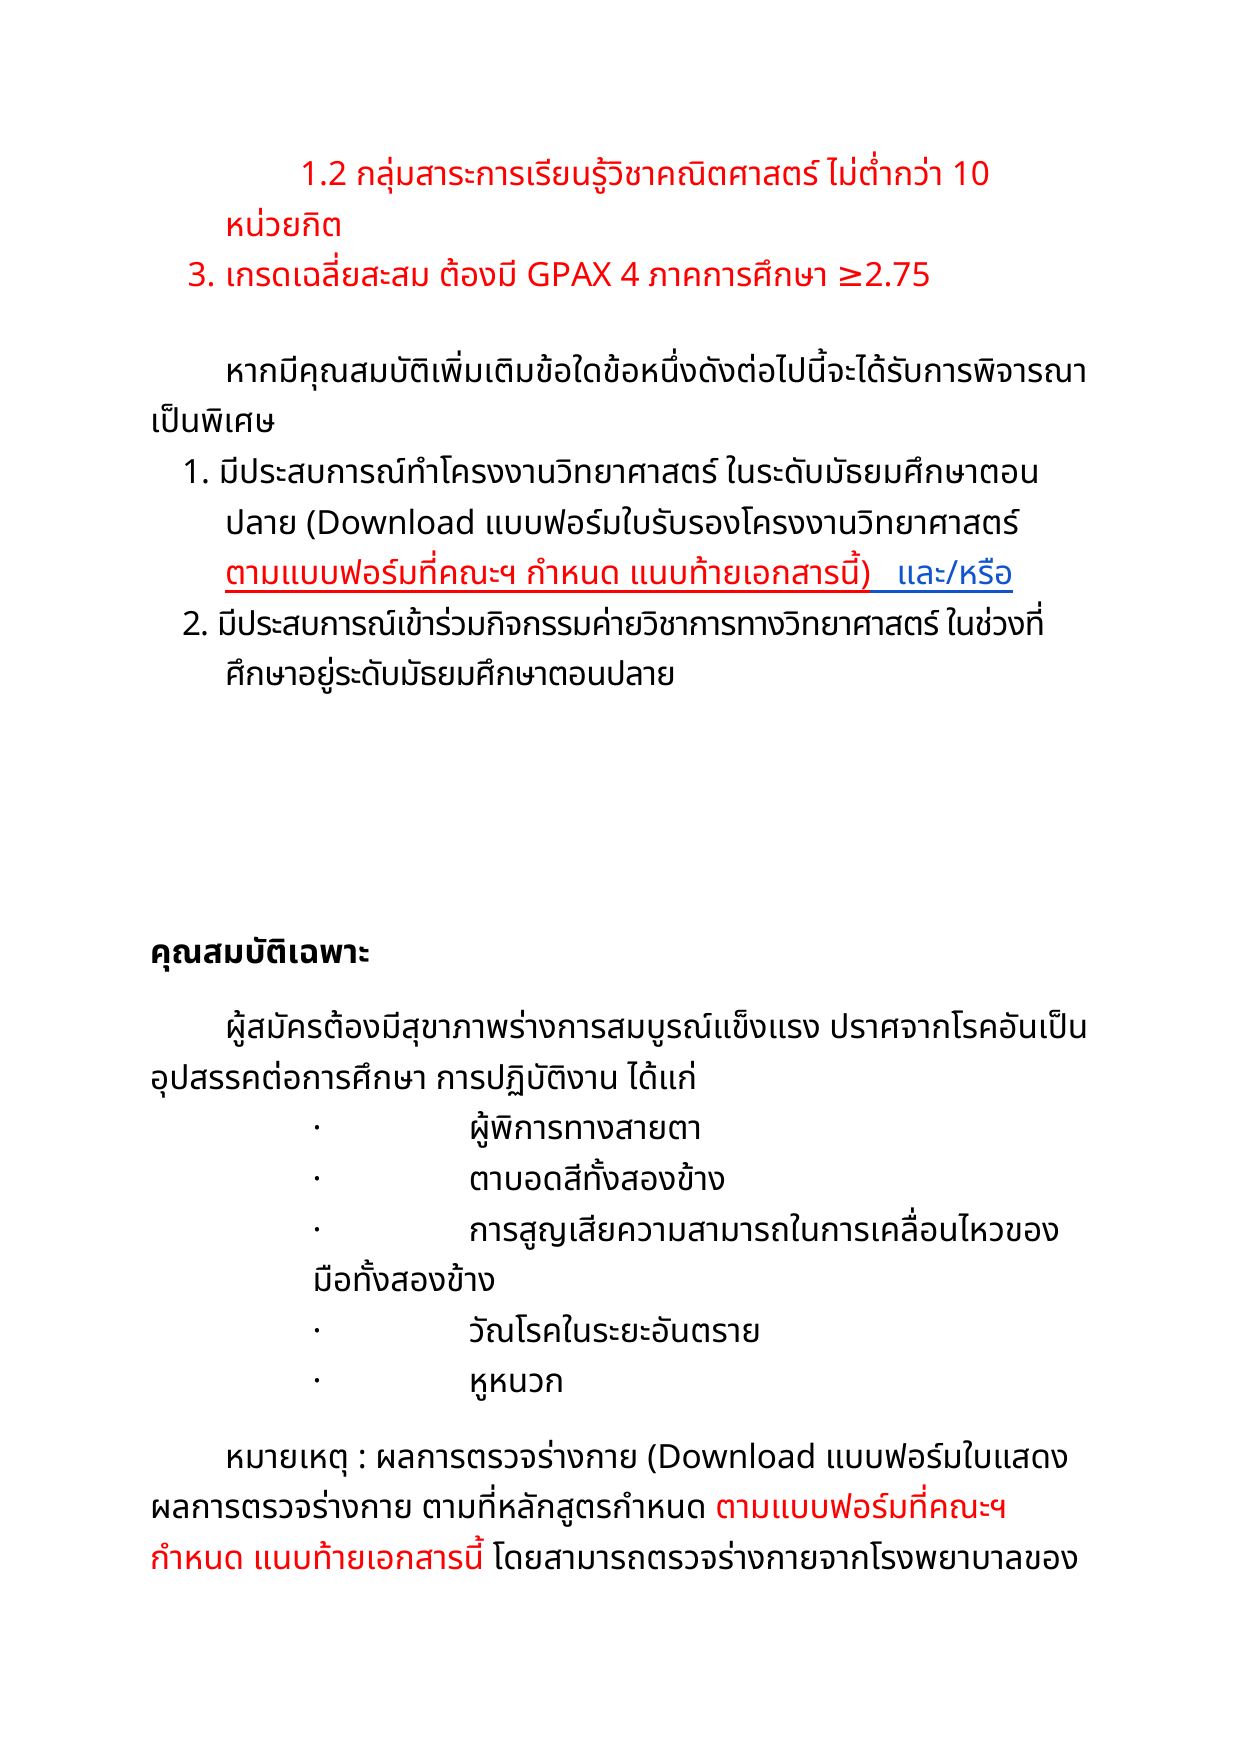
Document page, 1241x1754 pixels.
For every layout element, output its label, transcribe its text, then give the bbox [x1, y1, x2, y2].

text คุณสมบัติเฉพาะ [150, 928, 1090, 978]
text · ผู้พิการทางสายตา [312, 1104, 1090, 1155]
text · วัณโรคในระยะอันตราย [312, 1306, 1090, 1357]
text · การสูญเสียความสามารถในการเคลื่อนไหวของมือทั้งสองข้าง [312, 1205, 1090, 1306]
text · หูหนวก [312, 1357, 1090, 1408]
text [150, 1433, 1090, 1584]
text 1.2 กลุ่มสาระการเรียนรู้วิชาคณิตศาสตร์ ไม่ต่ำกว่า 10 หน่วยกิต [225, 150, 1090, 251]
text หากมีคุณสมบัติเพิ่มเติมข้อใดข้อหนึ่งดังต่อไปนี้จะได้รับการพิจารณาเป็นพิเศษ [150, 347, 1090, 448]
text 1. มีประสบการณ์ทำโครงงานวิทยาศาสตร์ ในระดับมัธยมศึกษาตอนปลาย (Download แบบฟอร์มใบรับรองโครงงานวิทยาศาสตร์ ตามแบบฟอร์มที่คณะฯ กำหนด แนบท้ายเอกสารนี้) และ/หรือ [182, 448, 1090, 600]
text ผู้สมัครต้องมีสุขาภาพร่างการสมบูรณ์แข็งแรง ปราศจากโรคอันเป็นอุปสรรคต่อการศึกษา การปฏิบัติงาน ได้แก่ [150, 1003, 1090, 1104]
text 2. มีประสบการณ์เข้าร่วมกิจกรรมค่ายวิชาการทางวิทยาศาสตร์ ในช่วงที่ศึกษาอยู่ระดับมัธยมศึกษาตอนปลาย [182, 600, 1090, 701]
list เกรดเฉลี่ยสะสม ต้องมี GPAX 4 ภาคการศึกษา ≥2.75 [187, 251, 1090, 302]
text · ตาบอดสีทั้งสองข้าง [312, 1155, 1090, 1205]
